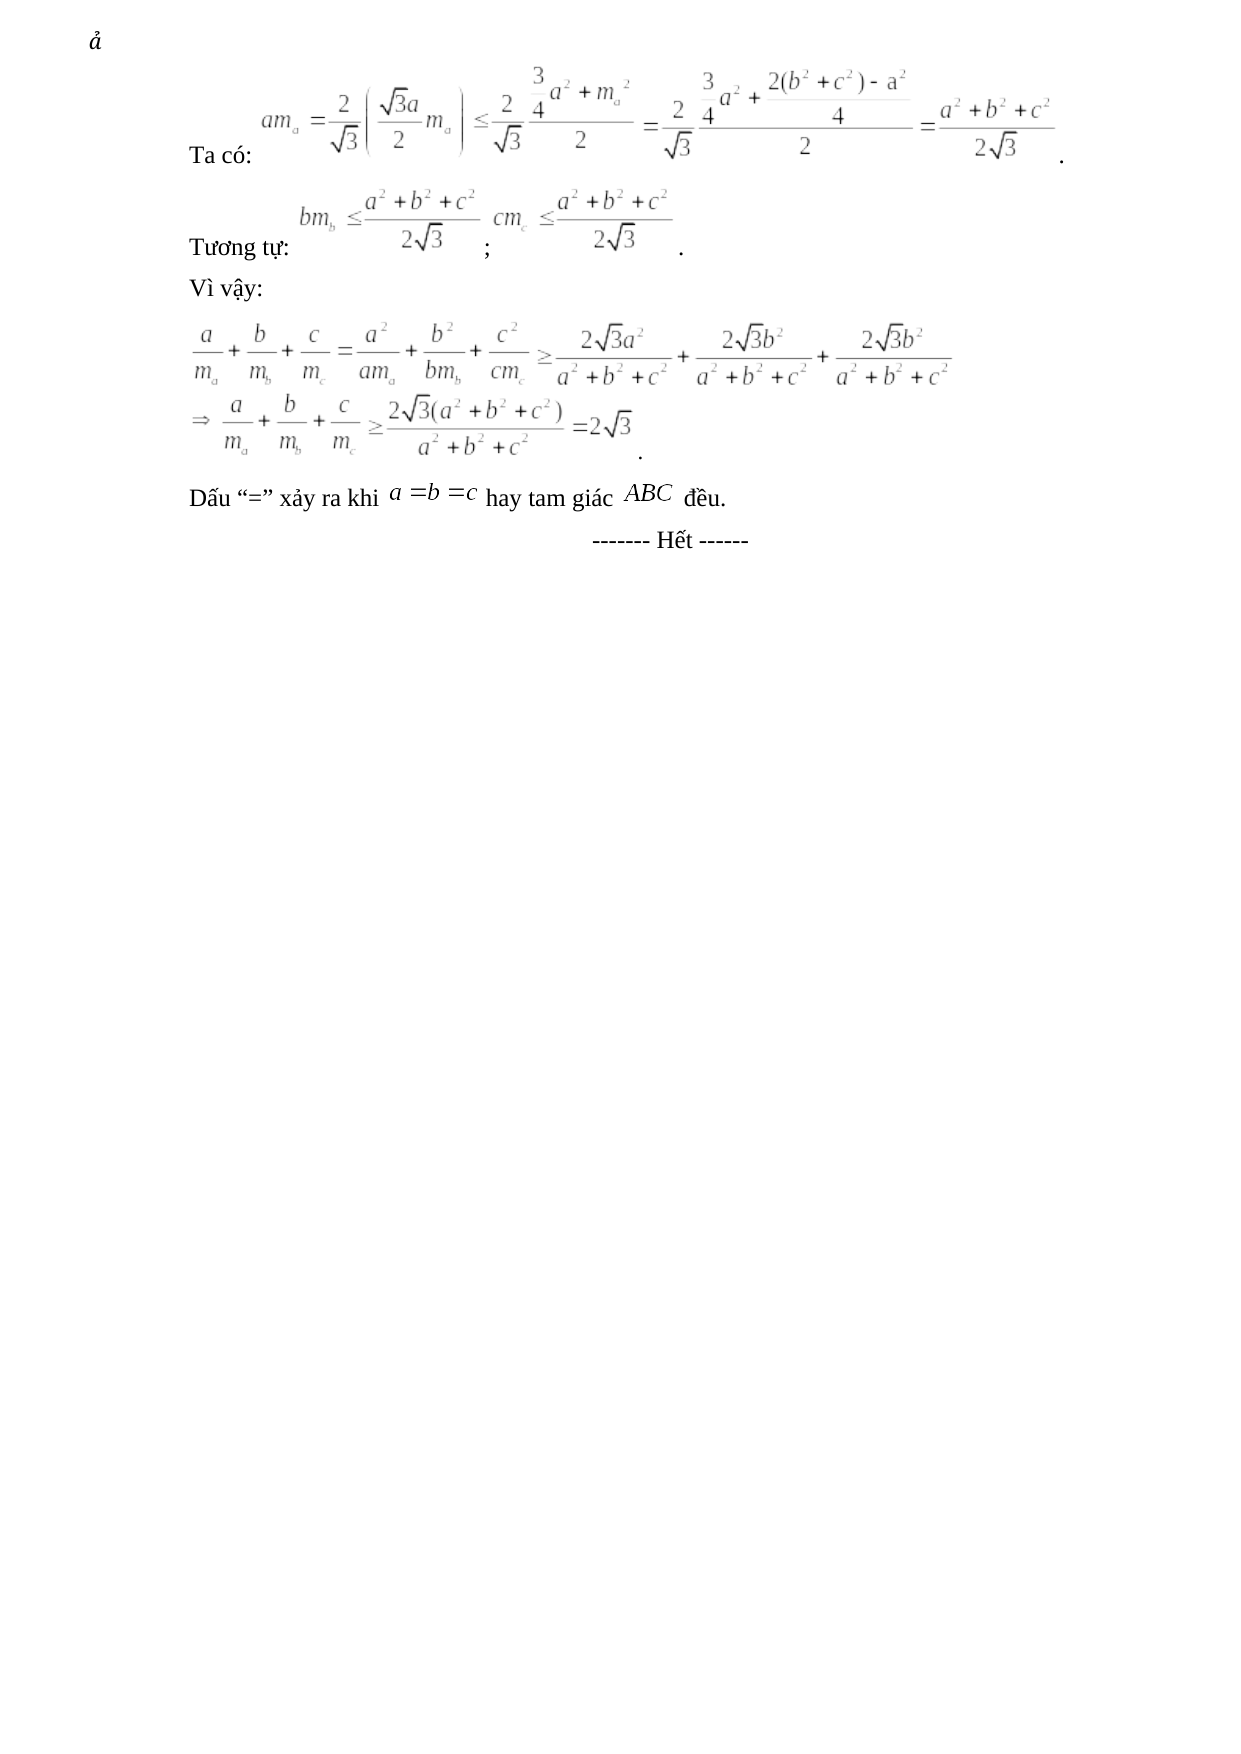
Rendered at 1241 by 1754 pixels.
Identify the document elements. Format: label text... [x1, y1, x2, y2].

text Dấu “=” xảy ra khi hay tam giác đều. [189, 477, 1152, 512]
text Tương tự: ;. [189, 182, 1152, 261]
text . [189, 314, 1152, 464]
text Vì vậy: [189, 273, 1152, 302]
text Ta có: . [189, 59, 1152, 169]
text ------- Hết ------ [189, 525, 1152, 553]
